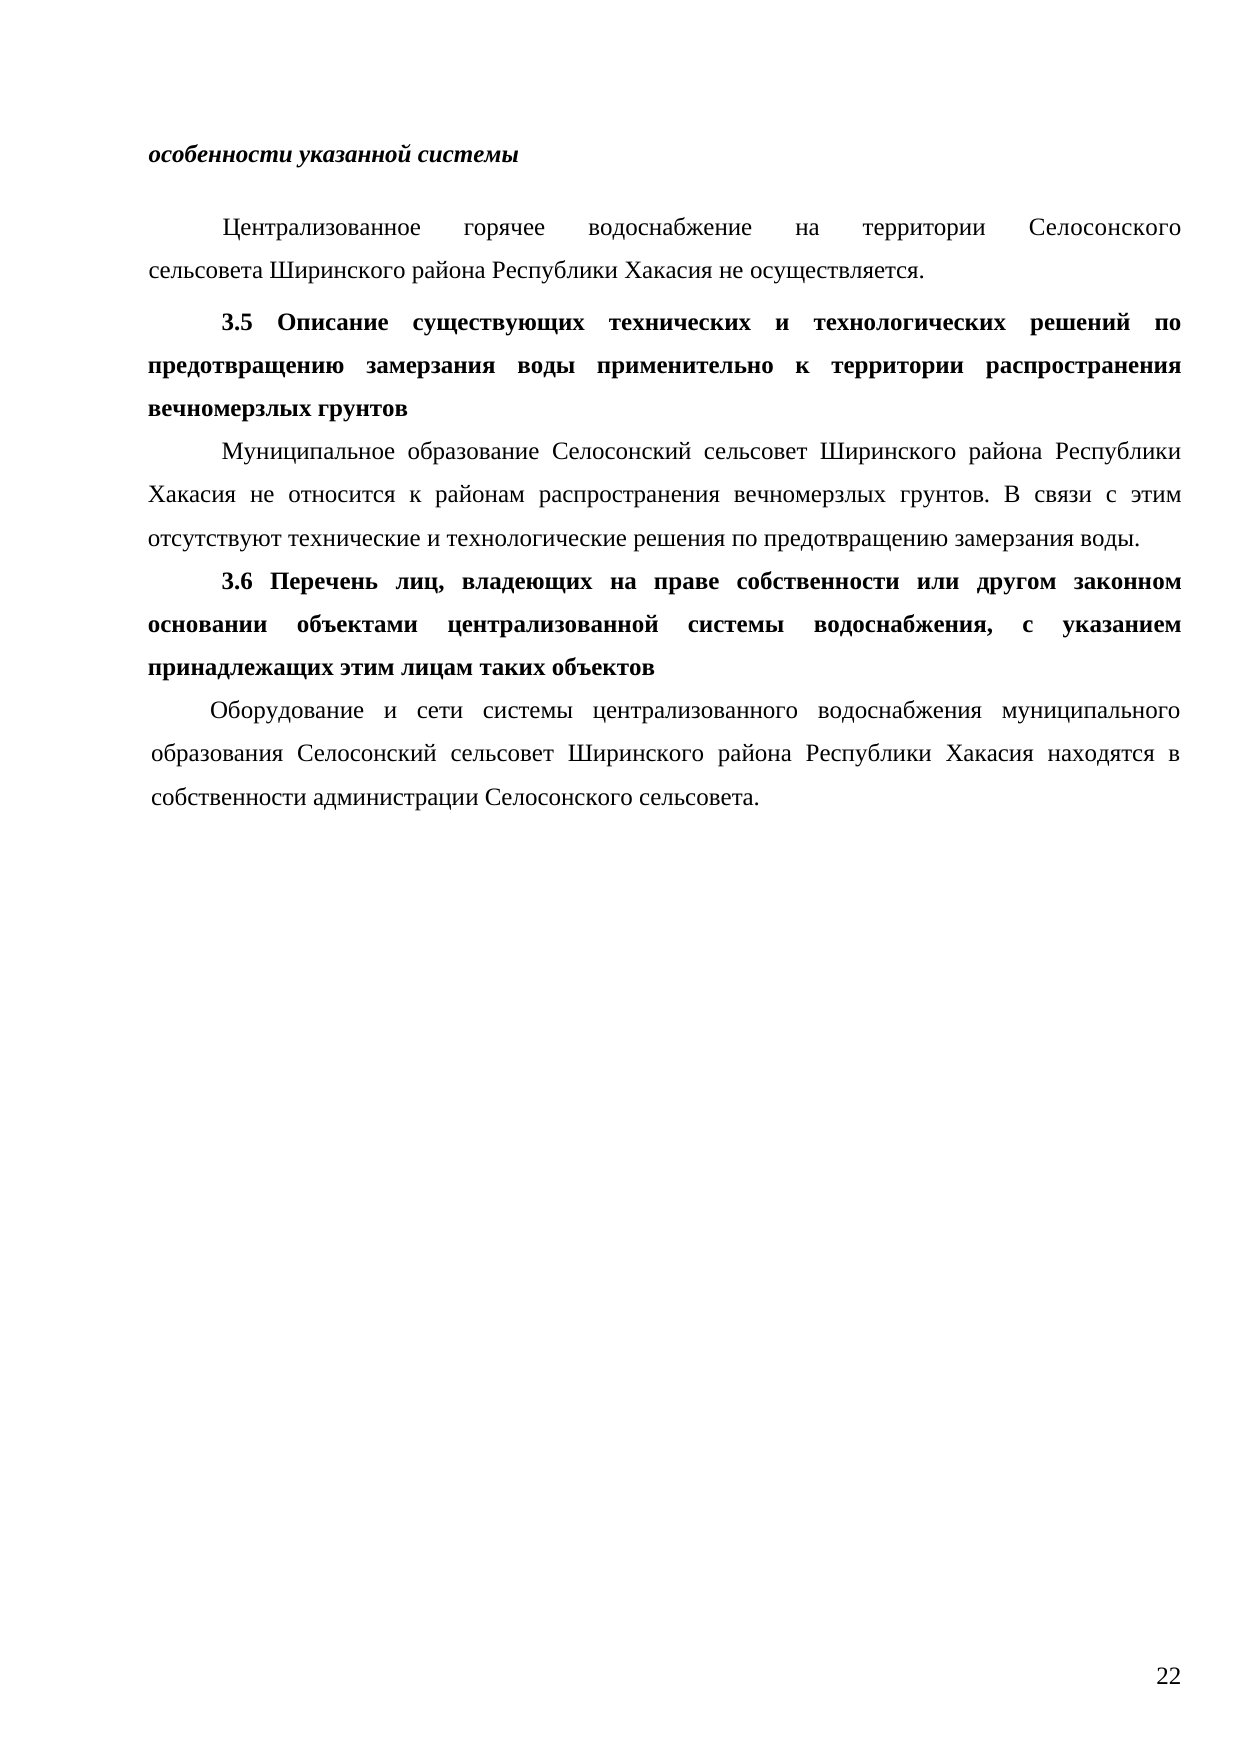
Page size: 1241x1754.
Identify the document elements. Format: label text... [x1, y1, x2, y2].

subtitle Перечень лиц, владеющих на праве собственности или другом законном основании объектами централизованной системы водоснабжения, с указанием принадлежащих этим лицам таких объектов [148, 566, 1181, 681]
text Муниципальное образование Селосонский сельсовет Ширинского района Республики Хакасия не относится к районам распространения вечномерзлых грунтов. В связи с этим отсутствуют технические и технологические решения по предотвращению замерзания воды. [148, 436, 1182, 551]
subtitle Оборудование и сети системы централизованного водоснабжения муниципального образования Селосонский сельсовет Ширинского района Республики Хакасия находятся в собственности администрации Селосонского сельсовета. [151, 695, 1181, 810]
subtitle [148, 139, 1182, 168]
subtitle Описание существующих технических и технологических решений по предотвращению замерзания воды применительно к территории распространения вечномерзлых грунтов [148, 307, 1182, 422]
text Централизованное горячее водоснабжение на территории Селосонского сельсовета Ширинского района Республики Хакасия не осуществляется. [148, 212, 1182, 284]
